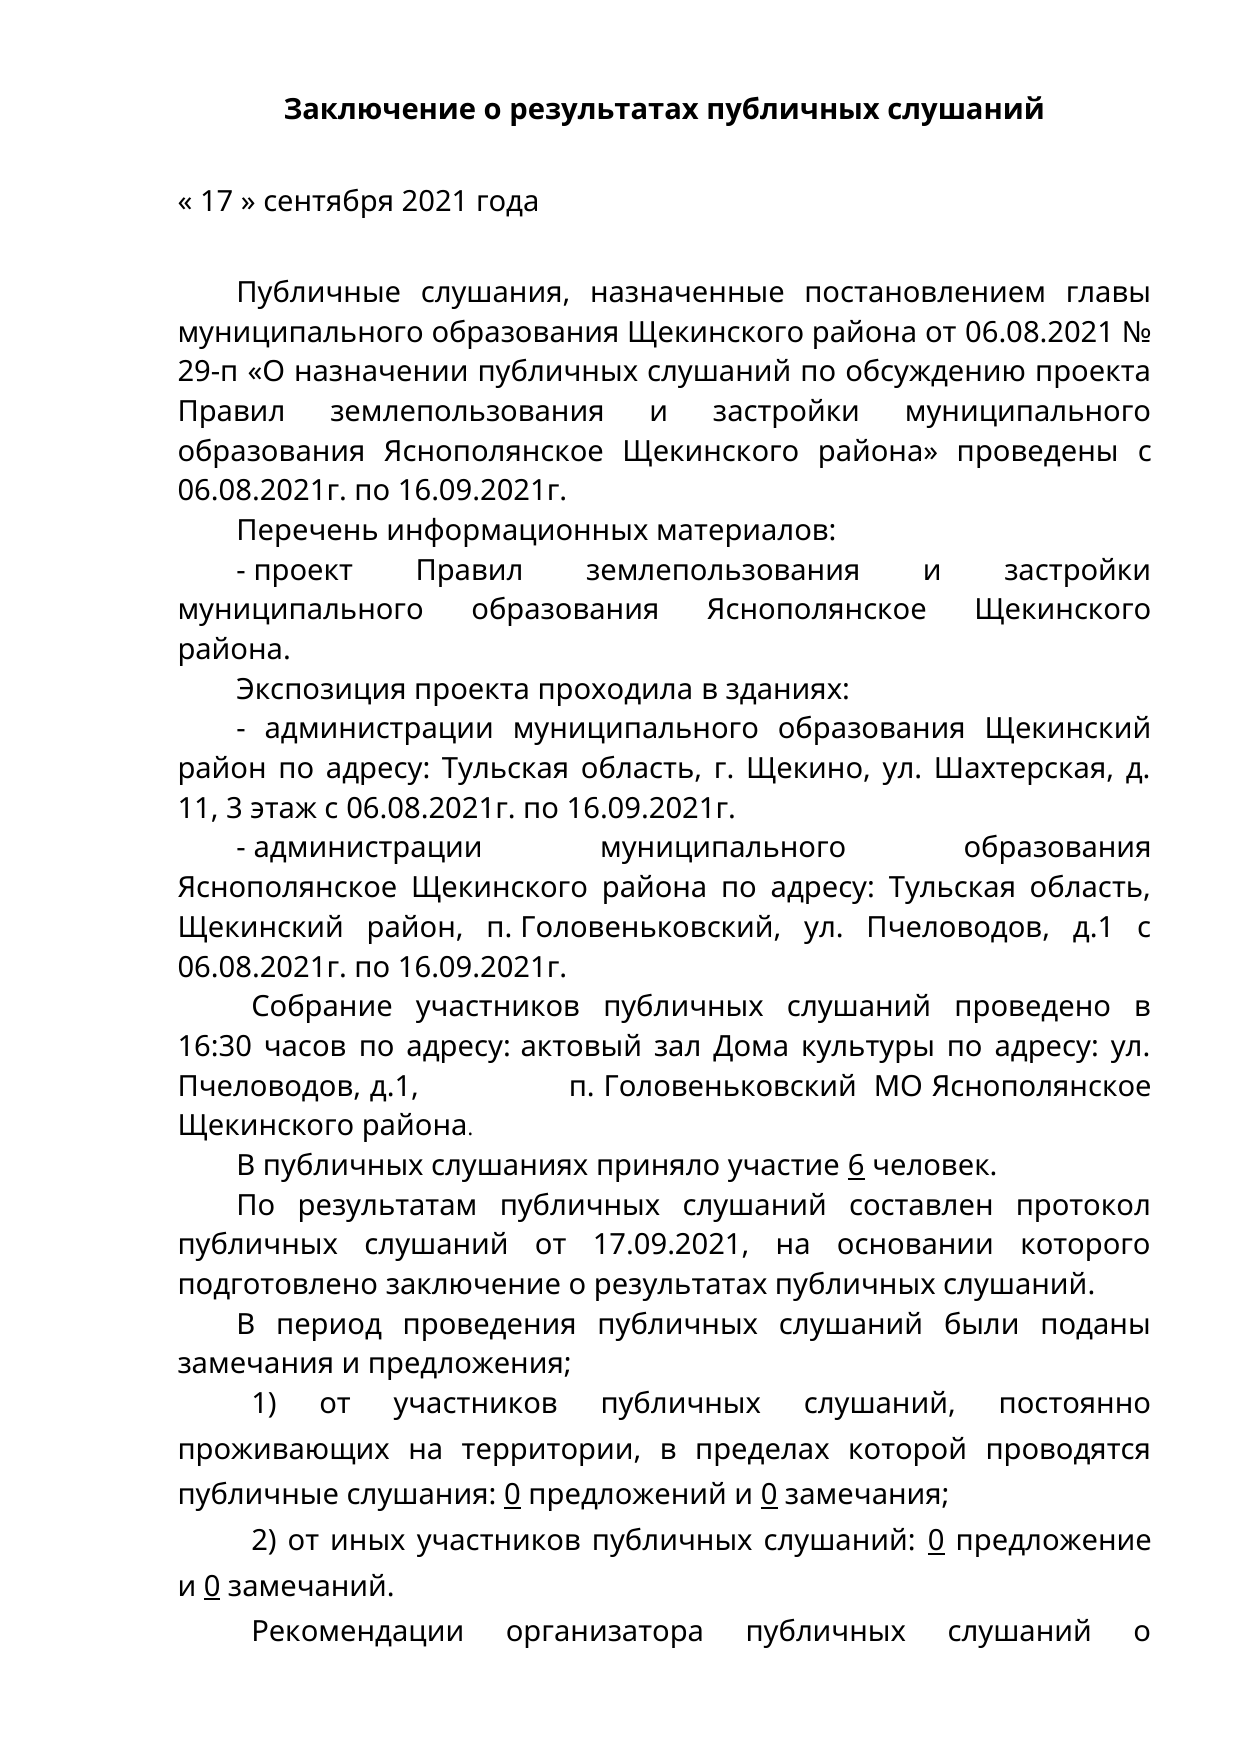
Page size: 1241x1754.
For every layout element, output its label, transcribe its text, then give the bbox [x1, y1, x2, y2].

text В публичных слушаниях приняло участие 6 человек. [177, 1144, 1152, 1184]
text Собрание участников публичных слушаний проведено в 16:30 часов по адресу: актовый зал Дома культуры по адресу: ул. Пчеловодов, д.1, п. Головеньковский МО Яснополянское Щекинского района. [177, 986, 1152, 1144]
text 1) от участников публичных слушаний, постоянно проживающих на территории, в пределах которой проводятся публичные слушания: 0 предложений и 0 замечания; [177, 1382, 1152, 1513]
text - проект Правил землепользования и застройки муниципального образования Яснополянское Щекинского района. [177, 549, 1152, 668]
text - администрации муниципального образования Яснополянское Щекинского района по адресу: Тульская область, Щекинский район, п. Головеньковский, ул. Пчеловодов, д.1 с 06.08.2021г. по 16.09.2021г. [177, 827, 1152, 986]
text - администрации муниципального образования Щекинский район по адресу: Тульская область, г. Щекино, ул. Шахтерская, д. 11, 3 этаж с 06.08.2021г. по 16.09.2021г. [177, 708, 1152, 827]
text 2) от иных участников публичных слушаний: 0 предложение и 0 замечаний. [177, 1519, 1152, 1604]
text В период проведения публичных слушаний были поданы замечания и предложения; [177, 1303, 1152, 1382]
text Заключение о результатах публичных слушаний [177, 89, 1152, 128]
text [177, 1611, 1152, 1650]
text « 17 » сентября 2021 года [177, 180, 1152, 219]
text Перечень информационных материалов: [177, 509, 1152, 549]
text Экспозиция проекта проходила в зданиях: [177, 668, 1152, 708]
text По результатам публичных слушаний составлен протокол публичных слушаний от 17.09.2021, на основании которого подготовлено заключение о результатах публичных слушаний. [177, 1184, 1152, 1303]
text Публичные слушания, назначенные постановлением главы муниципального образования Щекинского района от 06.08.2021 № 29-п «О назначении публичных слушаний по обсуждению проекта Правил землепользования и застройки муниципального образования Яснополянское Щекинского района» проведены с 06.08.2021г. по 16.09.2021г. [177, 271, 1152, 509]
